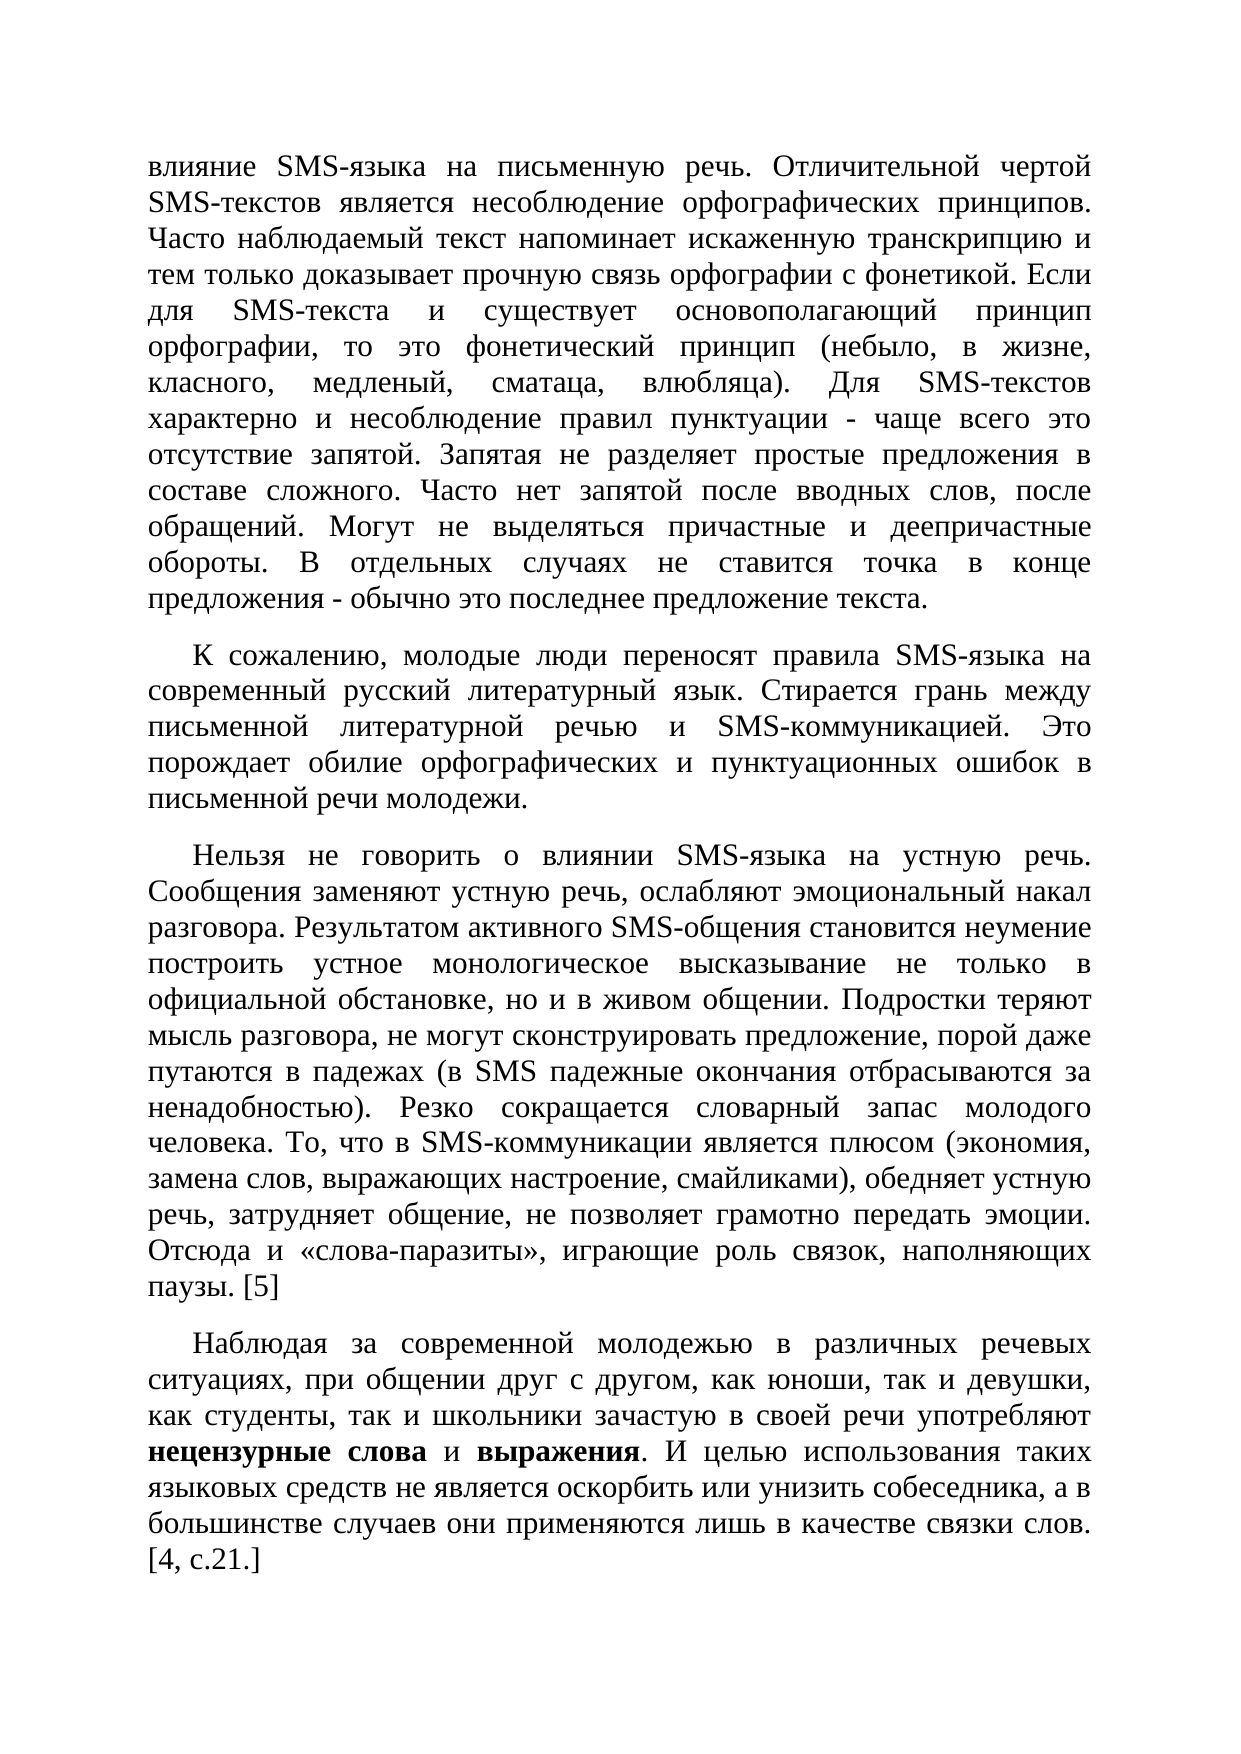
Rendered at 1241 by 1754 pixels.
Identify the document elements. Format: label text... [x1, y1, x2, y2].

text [148, 148, 1092, 615]
text К сожалению, молодые люди переносят правила SMS-языка на современный русский литературный язык. Стирается грань между письменной литературной речью и SMS-коммуникацией. Это порождает обилие орфографических и пунктуационных ошибок в письменной речи молодежи. [148, 636, 1092, 815]
text Нельзя не говорить о влиянии SMS-языка на устную речь. Сообщения заменяют устную речь, ослабляют эмоциональный накал разговора. Результатом активного SMS-общения становится неумение построить устное монологическое высказывание не только в официальной обстановке, но и в живом общении. Подростки теряют мысль разговора, не могут сконструировать предложение, порой даже путаются в падежах (в SMS падежные окончания отбрасываются за ненадобностью). Резко сокращается словарный запас молодого человека. То, что в SMS-коммуникации является плюсом (экономия, замена слов, выражающих настроение, смайликами), обедняет устную речь, затрудняет общение, не позволяет грамотно передать эмоции. Отсюда и «слова-паразиты», играющие роль связок, наполняющих паузы. [5] [148, 836, 1092, 1303]
text Наблюдая за современной молодежью в различных речевых ситуациях, при общении друг с другом, как юноши, так и девушки, как студенты, так и школьники зачастую в своей речи употребляют нецензурные слова и выражения. И целью использования таких языковых средств не является оскорбить или унизить собеседника, а в большинстве случаев они применяются лишь в качестве связки слов. [4, c.21.] [148, 1324, 1092, 1576]
